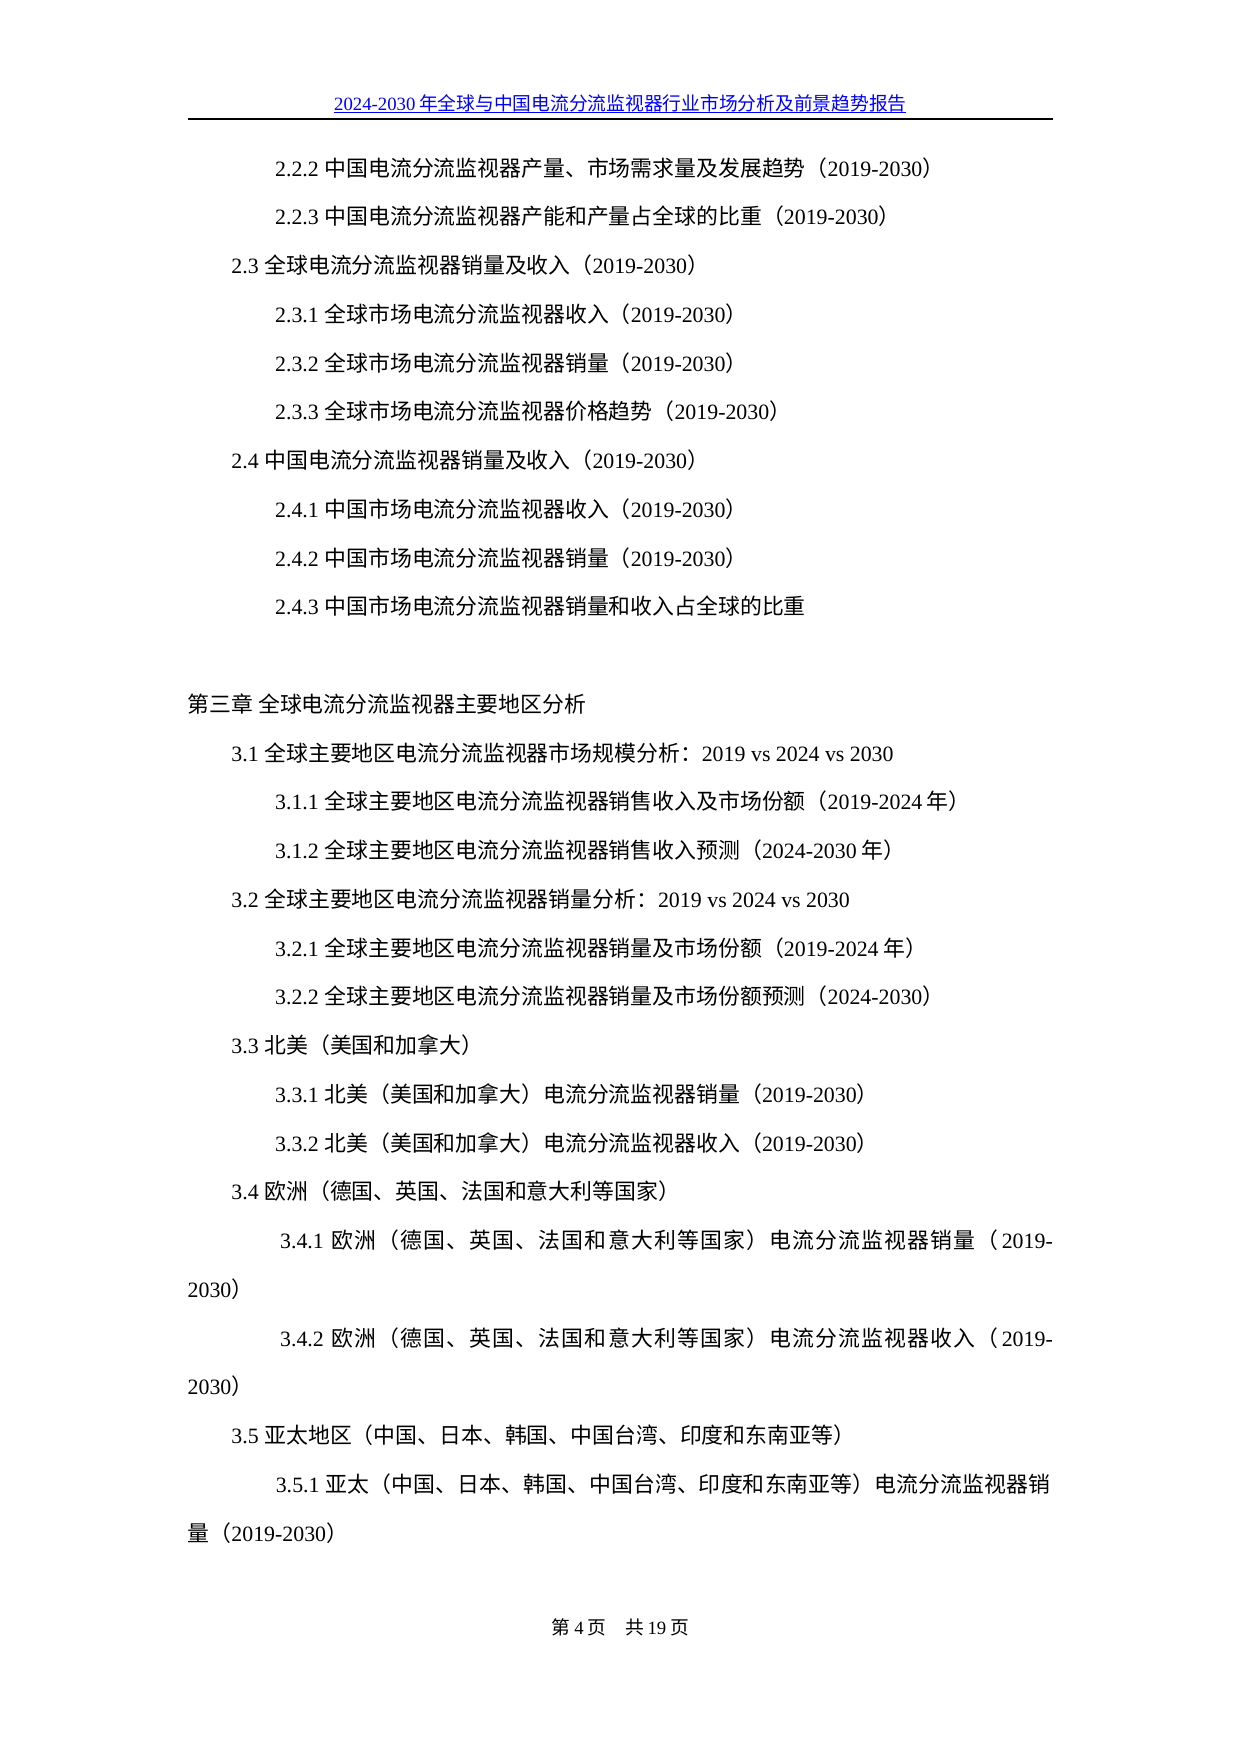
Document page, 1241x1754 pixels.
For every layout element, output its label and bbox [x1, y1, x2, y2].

text [187, 150, 1053, 1548]
